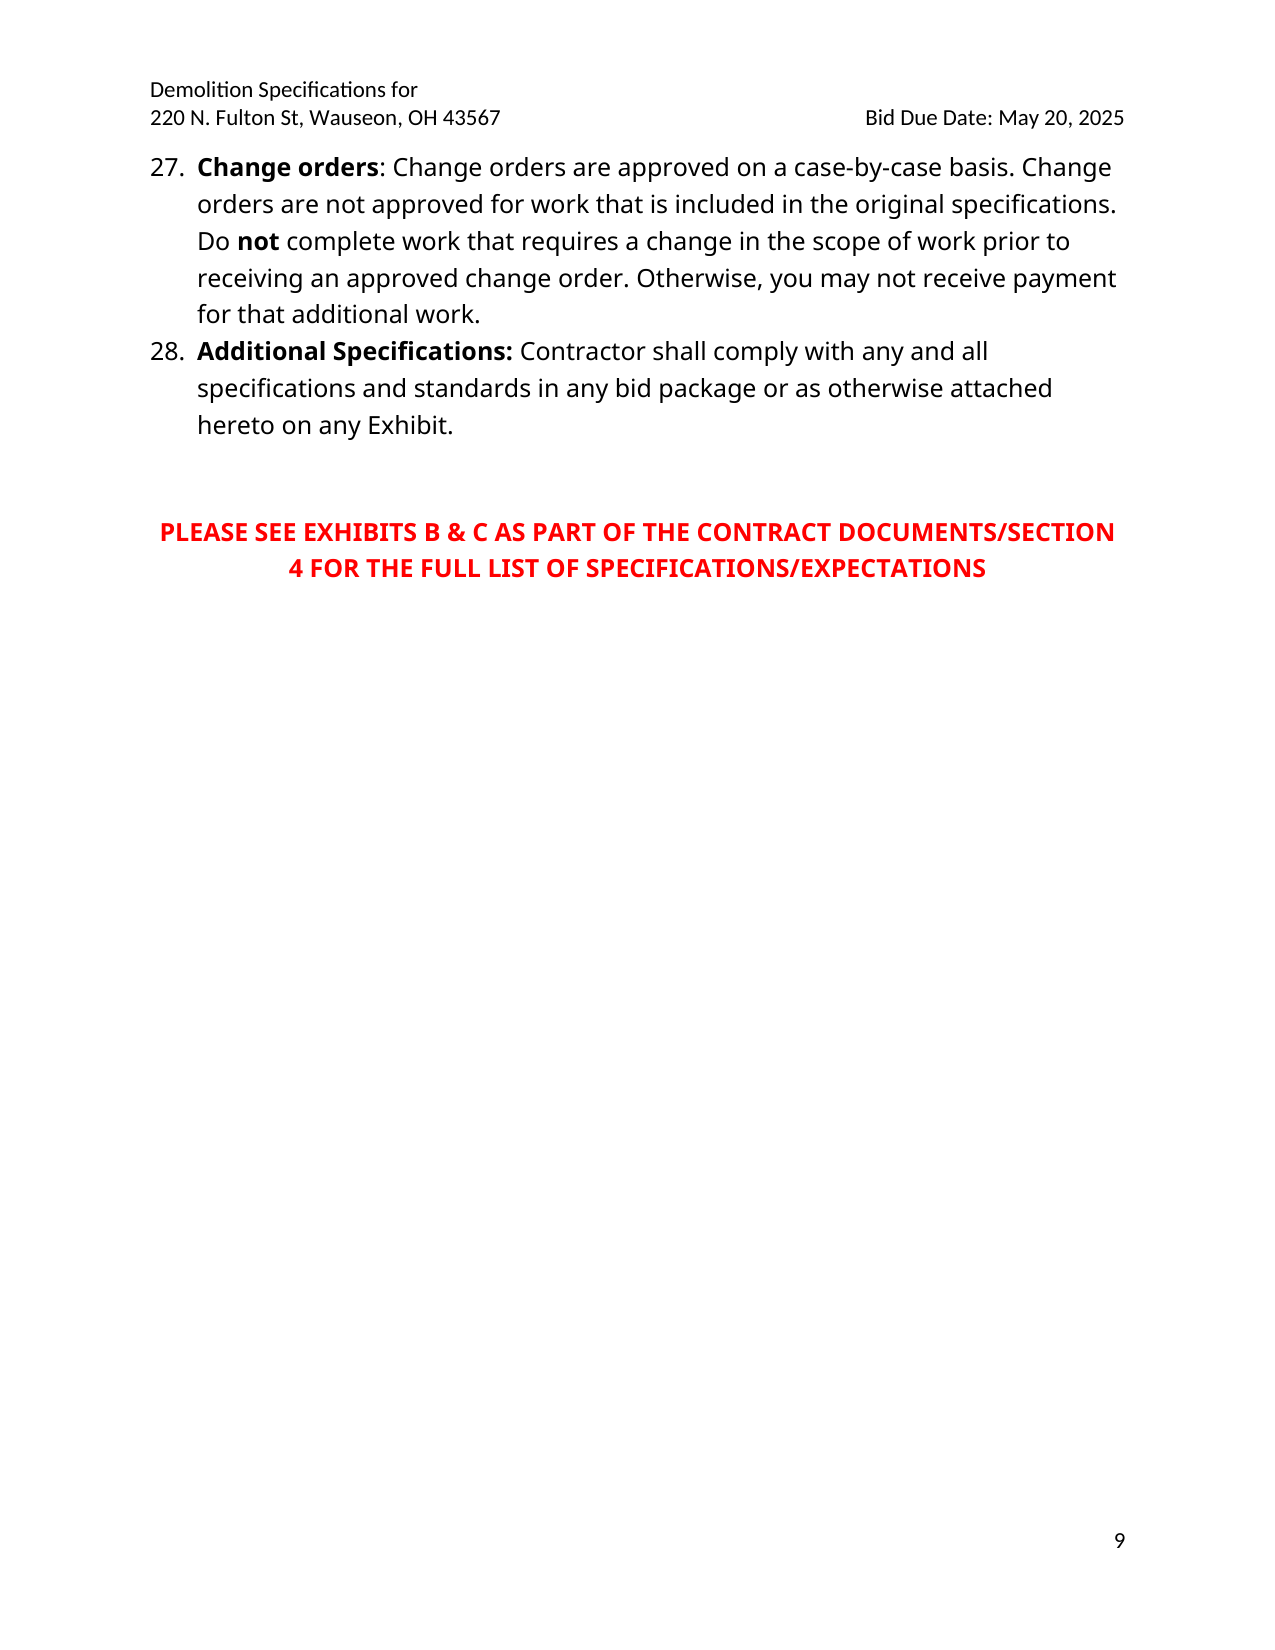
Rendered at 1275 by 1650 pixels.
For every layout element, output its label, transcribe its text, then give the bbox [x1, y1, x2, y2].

text PLEASE SEE EXHIBITS B & C AS PART OF THE CONTRACT DOCUMENTS/SECTION 4 FOR THE FULL LIST OF SPECIFICATIONS/EXPECTATIONS [150, 514, 1125, 585]
list Additional Specifications: Contractor shall comply with any and all specifications and standards in any bid package or as otherwise attached hereto on any Exhibit. [150, 334, 1125, 441]
list Change orders: Change orders are approved on a case-by-case basis. Change orders are not approved for work that is included in the original specifications. Do not complete work that requires a change in the scope of work prior to receiving an approved change order. Otherwise, you may not receive payment for that additional work. [150, 150, 1125, 331]
